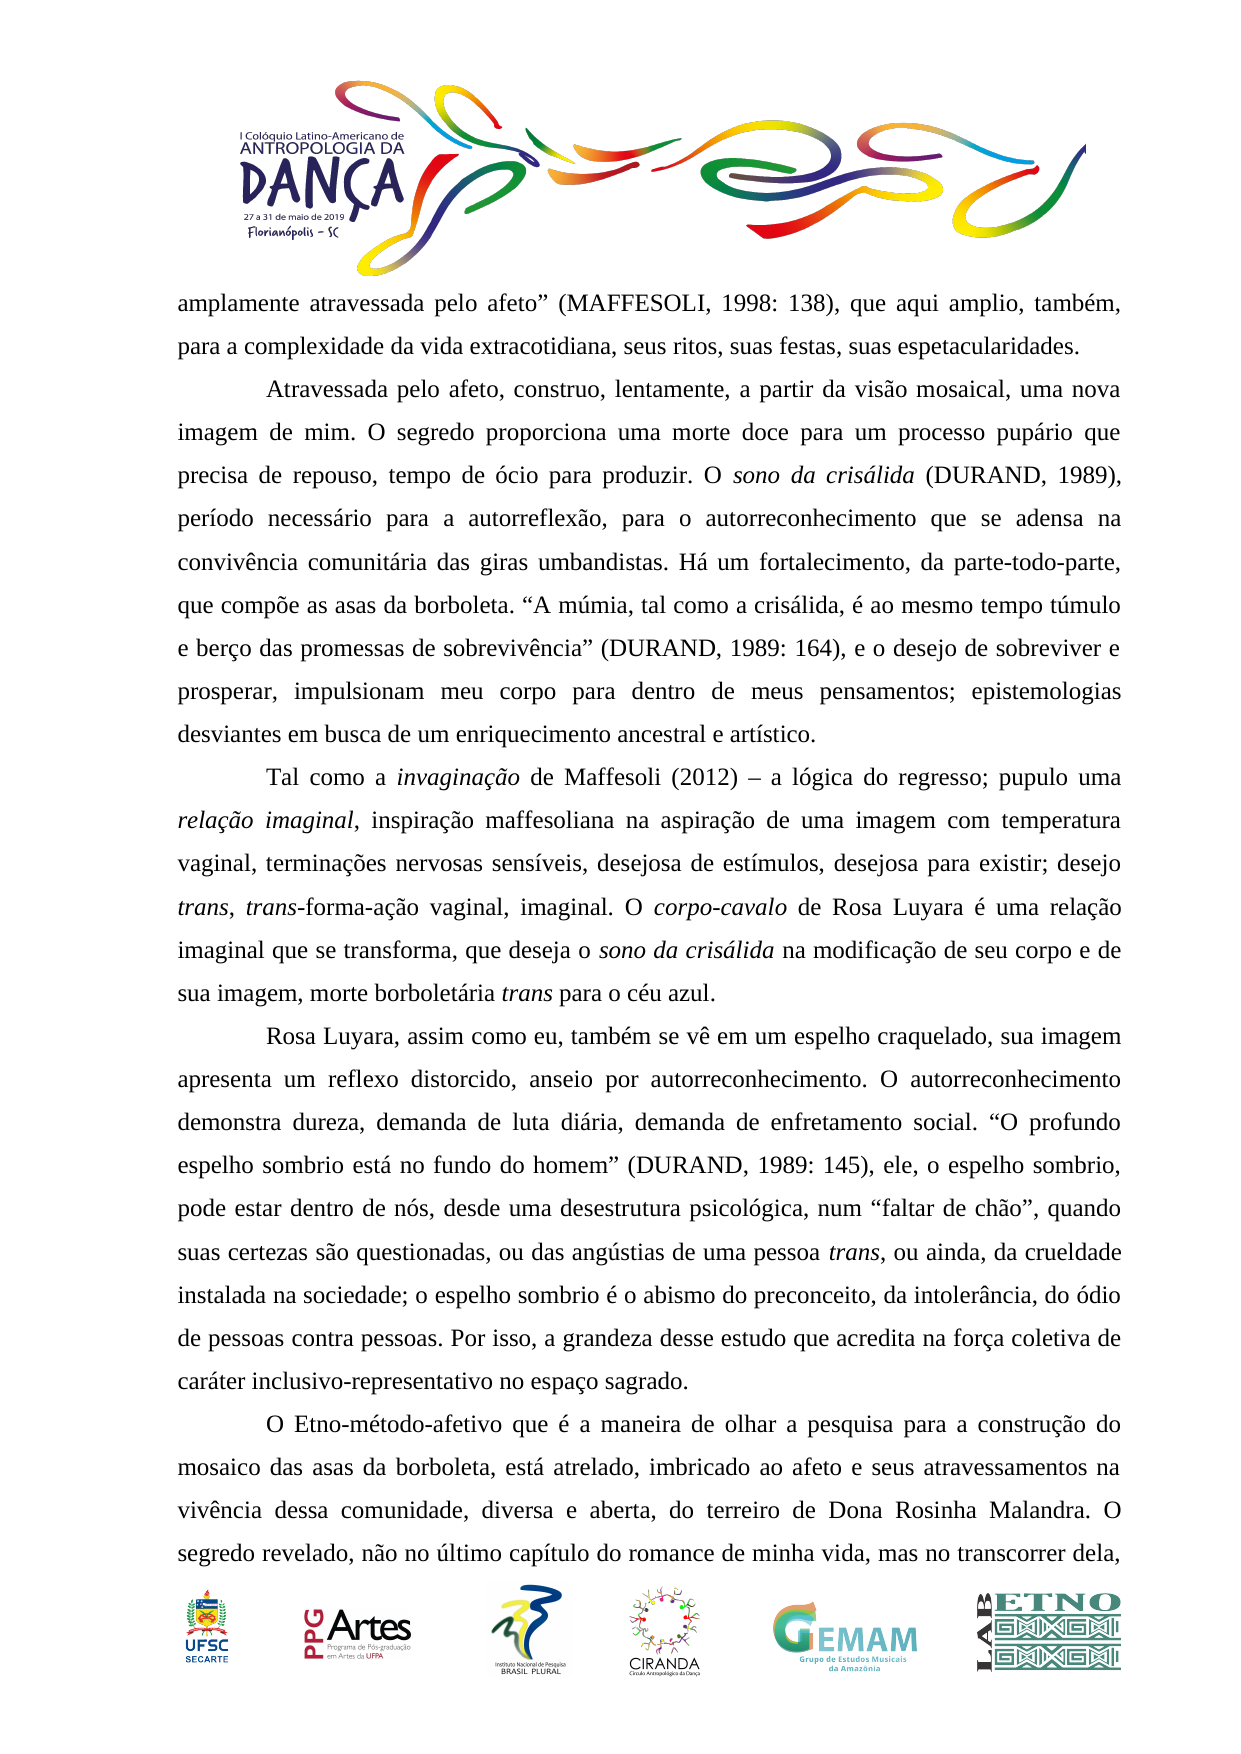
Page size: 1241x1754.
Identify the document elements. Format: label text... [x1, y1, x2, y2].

picture [213, 75, 1086, 288]
picture [303, 1608, 412, 1660]
text Tal como a invaginação de Maffesoli (2012) – a lógica do regresso; pupulo uma relação imaginal, inspiração maffesoliana na aspiração de uma imagem com temperatura vaginal, terminações nervosas sensíveis, desejosa de estímulos, desejosa para existir; desejo trans, trans-forma-ação vaginal, imaginal. O corpo-cavalo de Rosa Luyara é uma relação imaginal que se transforma, que deseja o sono da crisálida na modificação de seu corpo e de sua imagem, morte borboletária trans para o céu azul. [177, 762, 1122, 1007]
picture [773, 1601, 927, 1673]
picture [603, 1570, 726, 1693]
text Atravessada pelo afeto, construo, lentamente, a partir da visão mosaical, uma nova imagem de mim. O segredo proporciona uma morte doce para um processo pupário que precisa de repouso, tempo de ócio para produzir. O sono da crisálida (DURAND, 1989), período necessário para a autorreflexão, para o autorreconhecimento que se adensa na convivência comunitária das giras umbandistas. Há um fortalecimento, da parte-todo-parte, que compõe as asas da borboleta. “A múmia, tal como a crisálida, é ao mesmo tempo túmulo e berço das promessas de sobrevivência” (DURAND, 1989: 164), e o desejo de sobreviver e prosperar, impulsionam meu corpo para dentro de meus pensamentos; epistemologias desviantes em busca de um enriquecimento ancestral e artístico. [177, 374, 1122, 748]
picture [177, 1584, 236, 1671]
picture [486, 1582, 573, 1677]
text Rosa Luyara, assim como eu, também se vê em um espelho craquelado, sua imagem apresenta um reflexo distorcido, anseio por autorreconhecimento. O autorreconhecimento demonstra dureza, demanda de luta diária, demanda de enfretamento social. “O profundo espelho sombrio está no fundo do homem” (DURAND, 1989: 145), ele, o espelho sombrio, pode estar dentro de nós, desde uma desestrutura psicológica, num “faltar de chão”, quando suas certezas são questionadas, ou das angústias de uma pessoa trans, ou ainda, da crueldade instalada na sociedade; o espelho sombrio é o abismo do preconceito, da intolerância, do ódio de pessoas contra pessoas. Por isso, a grandeza desse estudo que acredita na força coletiva de caráter inclusivo-representativo no espaço sagrado. [177, 1021, 1122, 1395]
picture [977, 1593, 1121, 1672]
